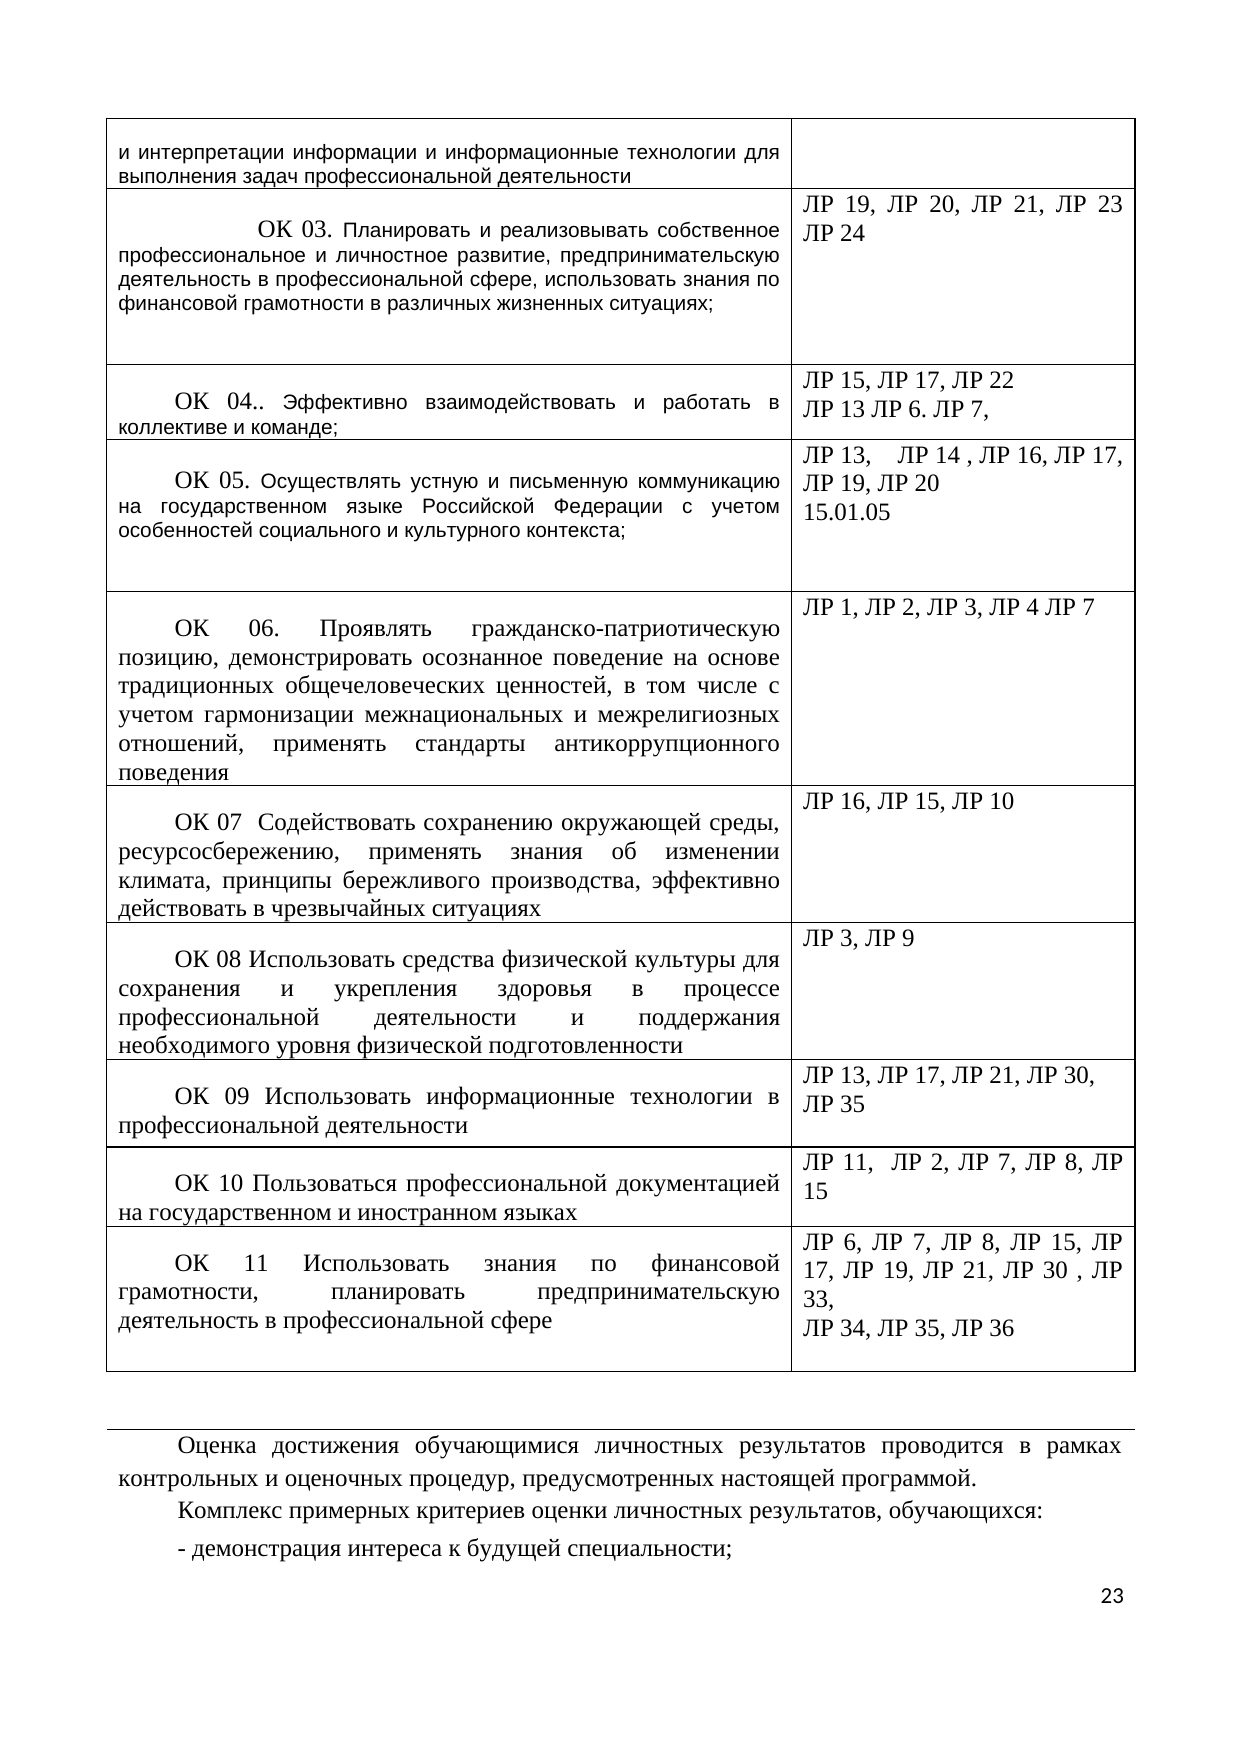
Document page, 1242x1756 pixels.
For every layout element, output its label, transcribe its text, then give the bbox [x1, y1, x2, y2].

table_cell ОК 04.. Эффективно взаимодействовать и работать в коллективе и команде; [107, 365, 791, 439]
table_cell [107, 119, 791, 188]
table_cell ЛР 6, ЛР 7, ЛР 8, ЛР 15, ЛР 17, ЛР 19, ЛР 21, ЛР 30 , ЛР 33, ЛР 34, ЛР 35, ЛР 36 [792, 1227, 1134, 1371]
table_cell ЛР 16, ЛР 15, ЛР 10 [792, 786, 1134, 922]
table_cell ЛР 3, ЛР 9 [792, 923, 1134, 1059]
table_cell ОК 09 Использовать информационные технологии в профессиональной деятельности [107, 1060, 791, 1146]
table_cell ОК 06. Проявлять гражданско-патриотическую позицию, демонстрировать осознанное поведение на основе традиционных общечеловеческих ценностей, в том числе с учетом гармонизации межнациональных и межрелигиозных отношений, применять стандарты антикоррупционного поведения [107, 592, 791, 785]
list - демонстрация интереса к будущей специальности; [177, 1533, 1122, 1562]
table_cell ЛР 19, ЛР 20, ЛР 21, ЛР 23 ЛР 24 [792, 189, 1134, 364]
table_cell ОК 05. Осуществлять устную и письменную коммуникацию на государственном языке Российской Федерации с учетом особенностей социального и культурного контекста; [107, 440, 791, 591]
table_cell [792, 119, 1134, 188]
table_cell ЛР 1, ЛР 2, ЛР 3, ЛР 4 ЛР 7 [792, 592, 1134, 785]
text Комплекс примерных критериев оценки личностных результатов, обучающихся: [118, 1496, 1122, 1524]
table_cell ОК 10 Пользоваться профессиональной документацией на государственном и иностранном языках [107, 1148, 791, 1226]
table_cell ОК 07 Содействовать сохранению окружающей среды, ресурсосбережению, применять знания об изменении климата, принципы бережливого производства, эффективно действовать в чрезвычайных ситуациях [107, 786, 791, 922]
table_cell ОК 08 Использовать средства физической культуры для сохранения и укрепления здоровья в процессе профессиональной деятельности и поддержания необходимого уровня физической подготовленности [107, 923, 791, 1059]
table_cell ЛР 11, ЛР 2, ЛР 7, ЛР 8, ЛР 15 [792, 1148, 1134, 1226]
table_cell ЛР 13, ЛР 17, ЛР 21, ЛР 30, ЛР 35 [792, 1060, 1134, 1146]
table_cell ЛР 15, ЛР 17, ЛР 22 ЛР 13 ЛР 6. ЛР 7, [792, 365, 1134, 439]
table_cell ЛР 13, ЛР 14 , ЛР 16, ЛР 17, ЛР 19, ЛР 20 15.01.05 [792, 440, 1134, 591]
table_cell ОК 11 Использовать знания по финансовой грамотности, планировать предпринимательскую деятельность в профессиональной сфере [107, 1227, 791, 1371]
table_cell ОК 03. Планировать и реализовывать собственное профессиональное и личностное развитие, предпринимательскую деятельность в профессиональной сфере, использовать знания по финансовой грамотности в различных жизненных ситуациях; [107, 189, 791, 364]
text Оценка достижения обучающимися личностных результатов проводится в рамках контрольных и оценочных процедур, предусмотренных настоящей программой. [118, 1430, 1122, 1492]
